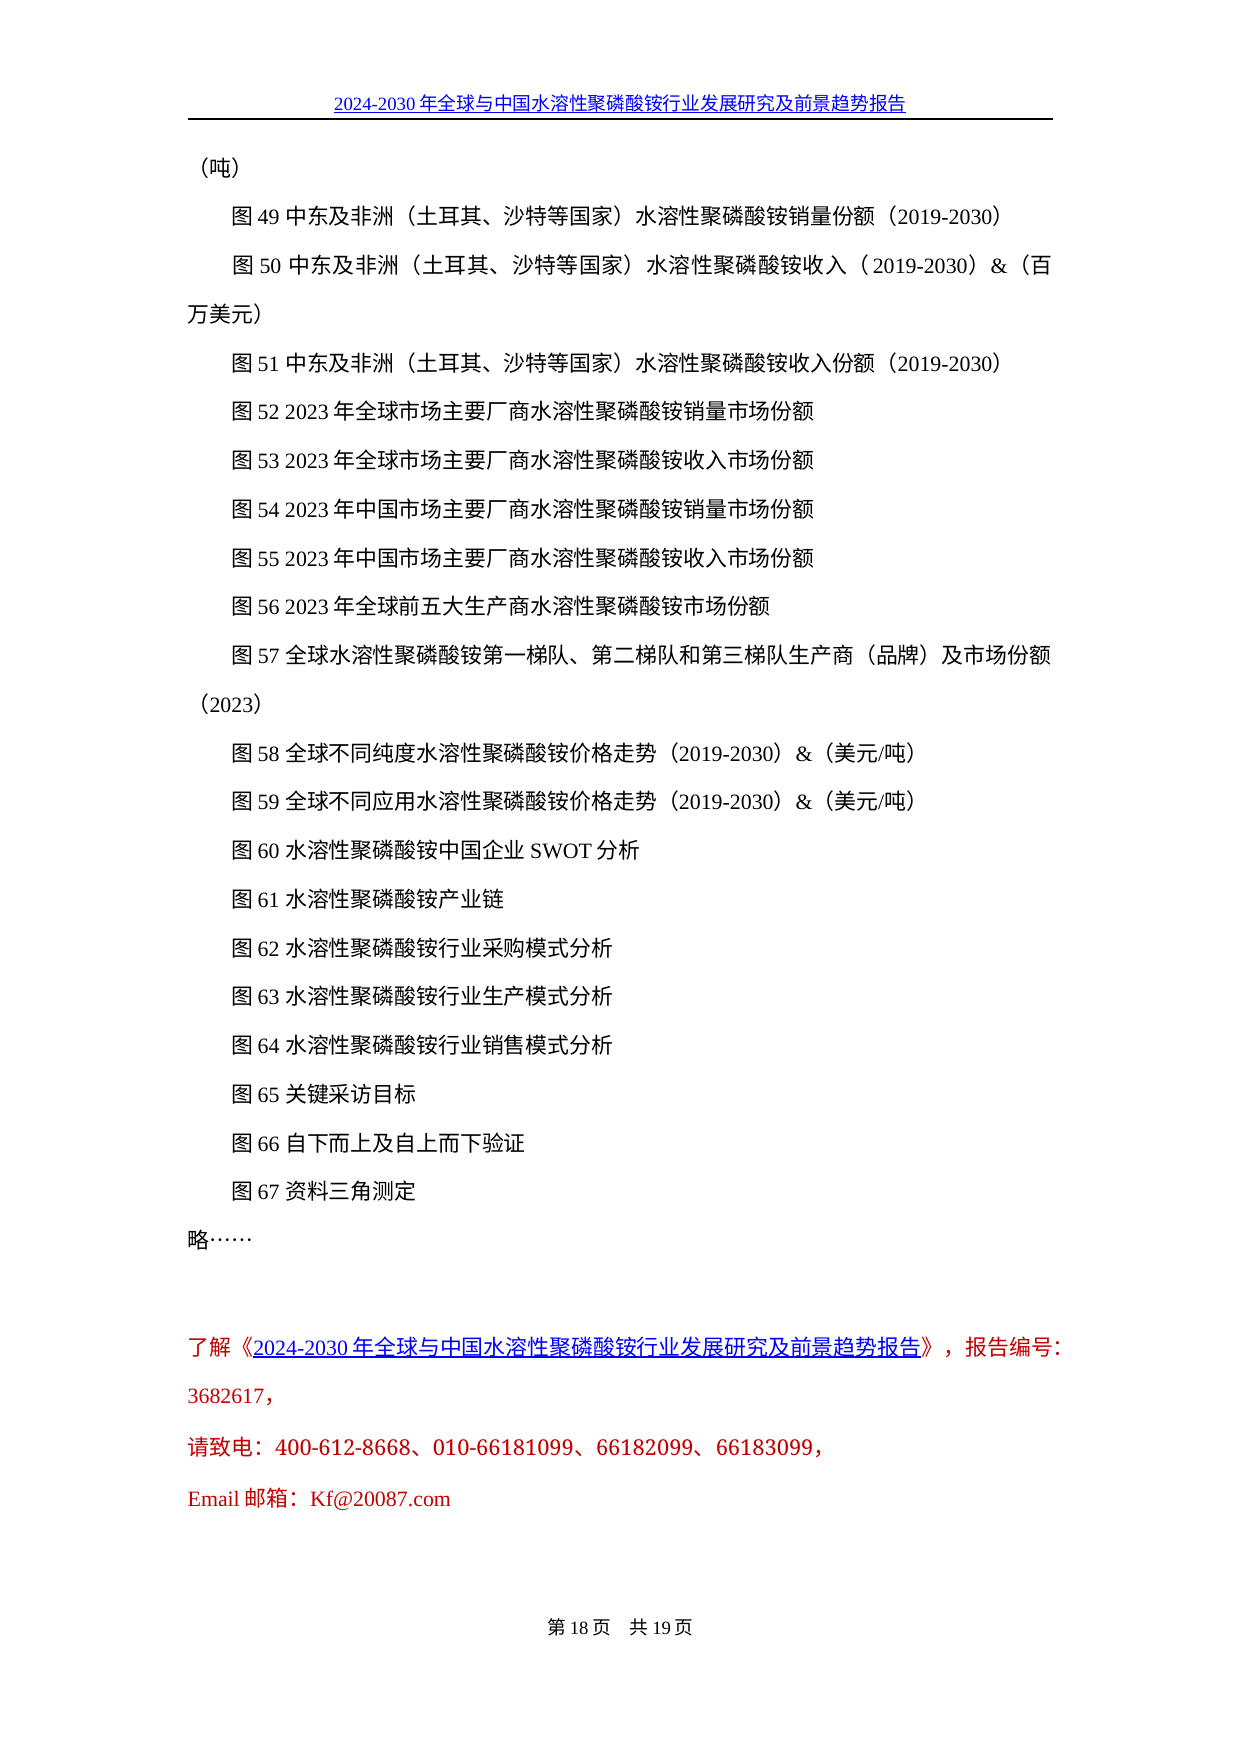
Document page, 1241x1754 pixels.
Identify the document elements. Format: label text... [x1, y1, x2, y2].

text 请致电：400-612-8668、010-66181099、66182099、66183099， [187, 1429, 1053, 1462]
text Email邮箱：Kf@20087.com [187, 1481, 1053, 1513]
text 了解《2024-2030年全球与中国水溶性聚磷酸铵行业发展研究及前景趋势报告》，报告编号：3682617， [187, 1329, 1053, 1410]
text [187, 150, 1053, 1255]
